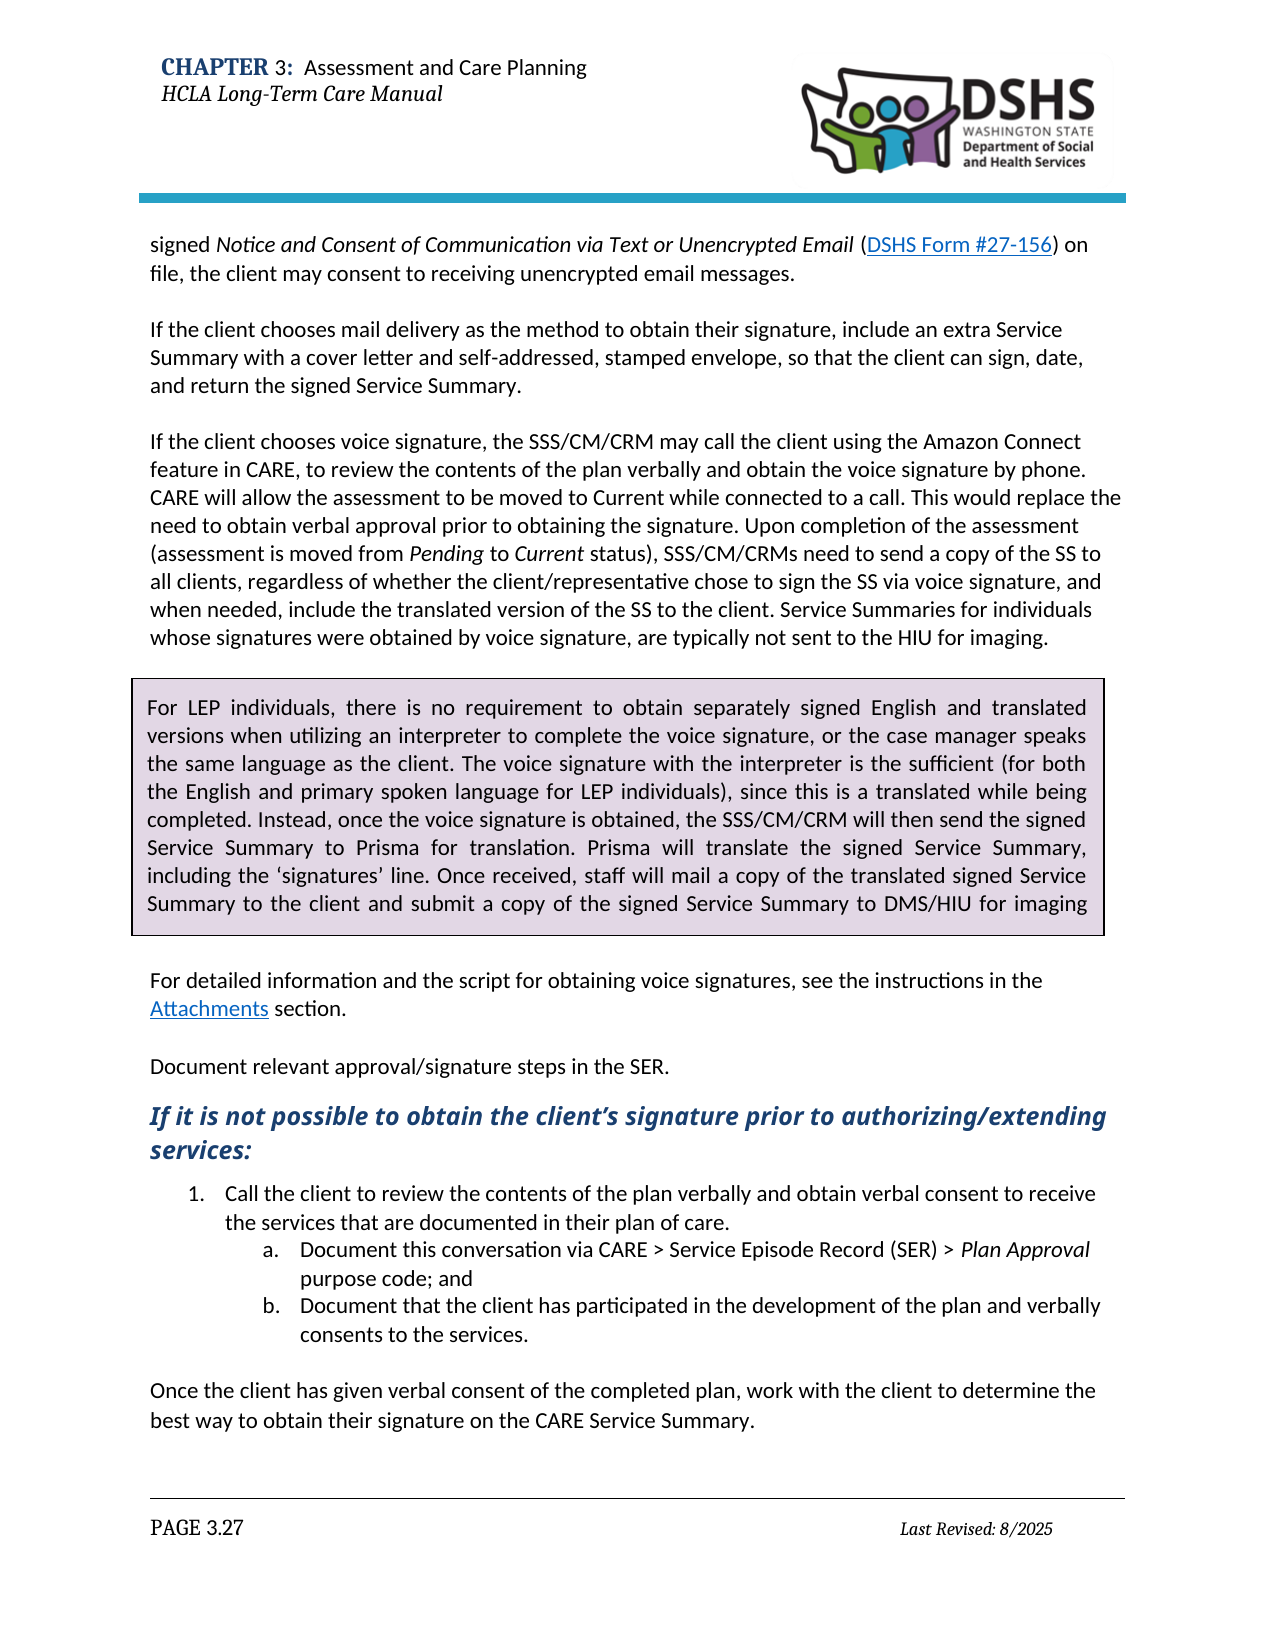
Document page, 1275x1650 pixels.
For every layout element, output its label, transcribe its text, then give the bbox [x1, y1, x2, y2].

text Once the client has given verbal consent of the completed plan, work with the client to determine the best way to obtain their signature on the CARE Service Summary. [150, 1376, 1125, 1434]
list Call the client to review the contents of the plan verbally and obtain verbal consent to receive the services that are documented in their plan of care. [187, 1179, 1125, 1236]
text If the client chooses voice signature, the SSS/CM/CRM may call the client using the Amazon Connect feature in CARE, to review the contents of the plan verbally and obtain the voice signature by phone. CARE will allow the assessment to be moved to Current while connected to a call. This would replace the need to obtain verbal approval prior to obtaining the signature. Upon completion of the assessment (assessment is moved from Pending to Current status), SSS/CM/CRMs need to send a copy of the SS to all clients, regardless of whether the client/representative chose to sign the SS via voice signature, and when needed, include the translated version of the SS to the client. Service Summaries for individuals whose signatures were obtained by voice signature, are typically not sent to the HIU for imaging. [150, 427, 1125, 651]
list Document that the client has participated in the development of the plan and verbally consents to the services. [262, 1292, 1125, 1348]
text For detailed information and the script for obtaining voice signatures, see the instructions in the Attachments section. [150, 966, 1125, 1022]
list Document this conversation via CARE > Service Episode Record (SER) > Plan Approval purpose code; and [262, 1236, 1125, 1292]
picture [791, 52, 1115, 189]
text If the client chooses mail delivery as the method to obtain their signature, include an extra Service Summary with a cover letter and self-addressed, stamped envelope, so that the client can sign, date, and return the signed Service Summary. [150, 315, 1125, 399]
text Document relevant approval/signature steps in the SER. [150, 1052, 1125, 1080]
subtitle If it is not possible to obtain the client’s signature prior to authorizing/extending services: [150, 1099, 1125, 1167]
